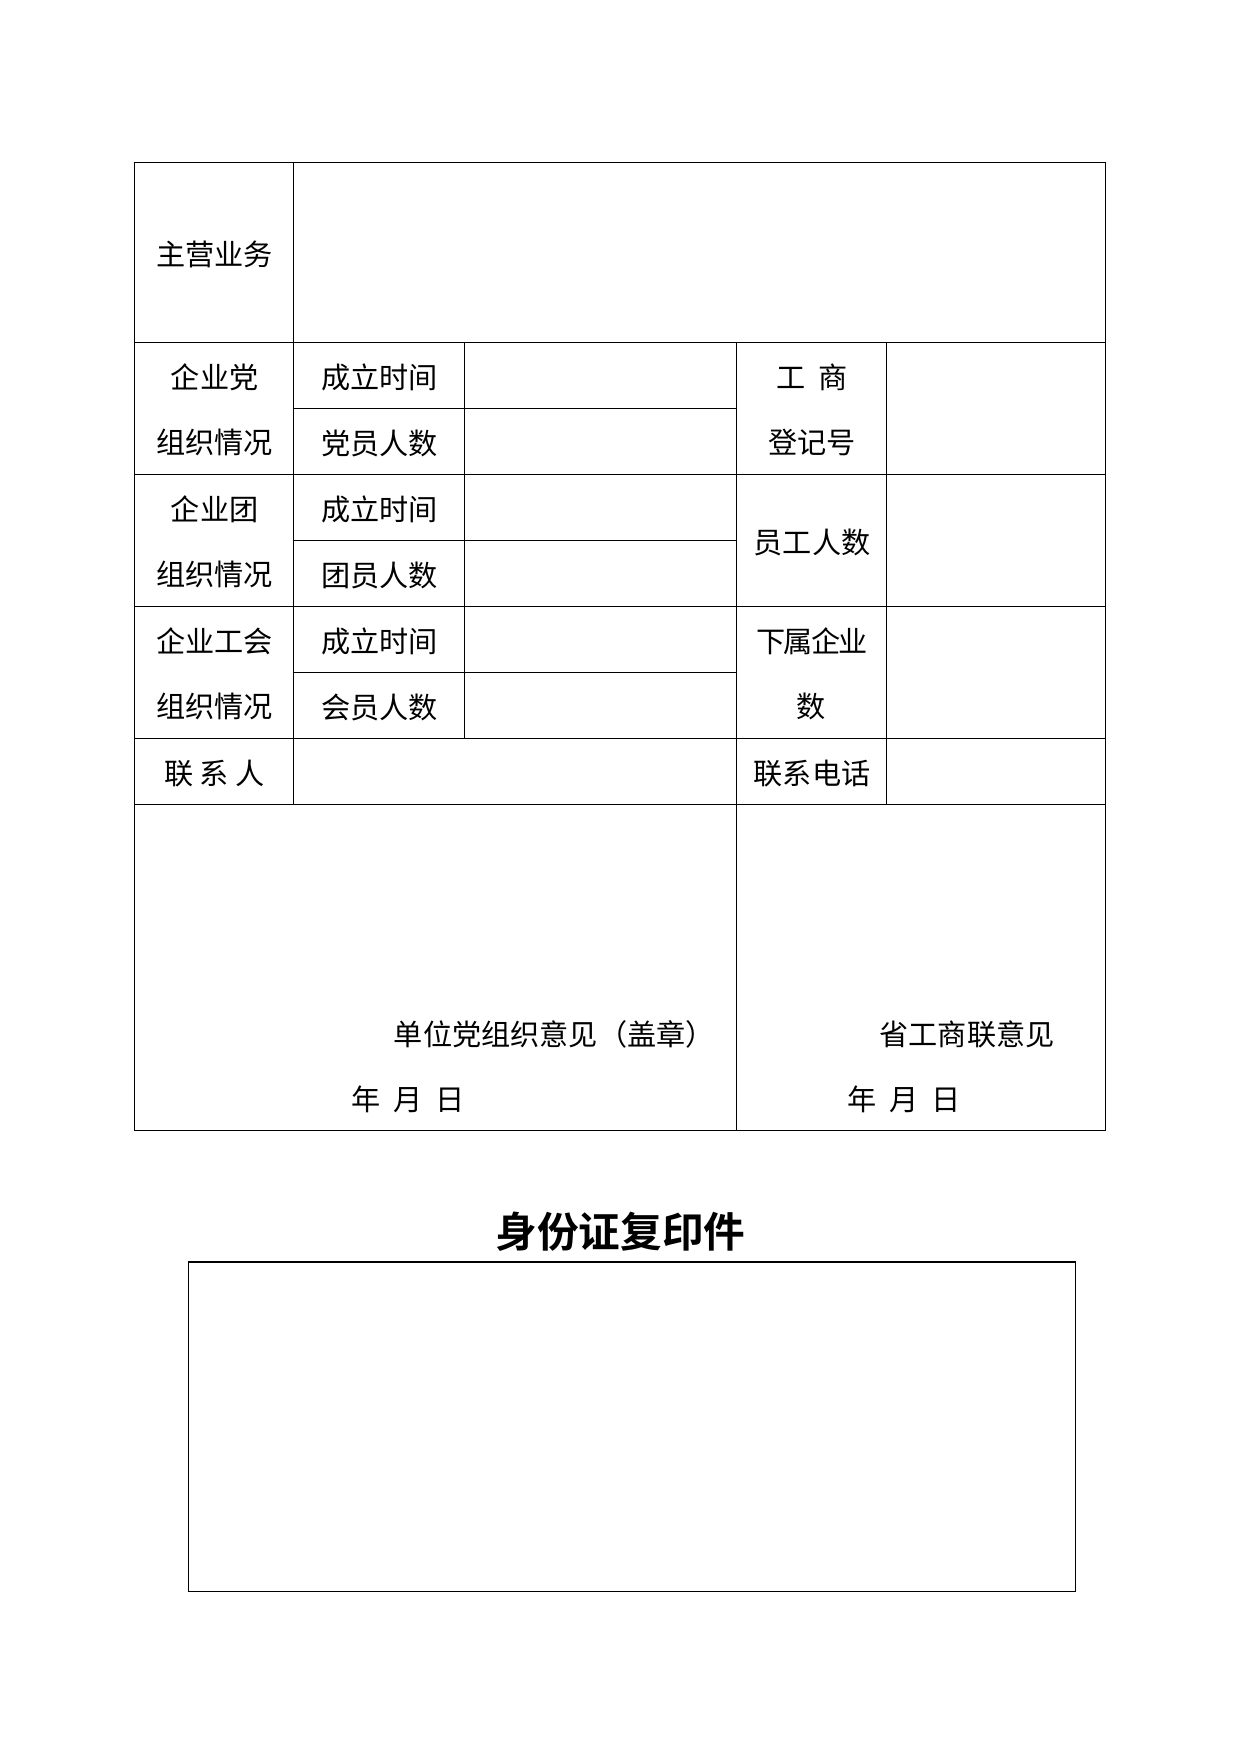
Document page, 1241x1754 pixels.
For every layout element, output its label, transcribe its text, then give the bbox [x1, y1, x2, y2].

table_cell 成立时间 [294, 607, 464, 672]
table_cell [465, 475, 736, 540]
table_cell 联 系 人 [135, 739, 293, 804]
table_cell 会员人数 [294, 673, 464, 738]
table_cell 企业团 组织情况 [135, 475, 293, 606]
table_cell [465, 343, 736, 408]
table_cell 团员人数 [294, 541, 464, 606]
table_cell 企业党 组织情况 [135, 343, 293, 474]
table_cell [465, 673, 736, 738]
table_cell 主营业务 [135, 163, 293, 342]
table_cell 省工商联意见 年 月 日 [737, 805, 1105, 1130]
table_cell [465, 409, 736, 474]
table_cell 成立时间 [294, 475, 464, 540]
table_cell 联系电话 [737, 739, 886, 804]
table_cell [887, 343, 1105, 474]
table_cell [465, 541, 736, 606]
table_cell 企业工会 组织情况 [135, 607, 293, 738]
table_cell [887, 607, 1105, 738]
table_cell 下属企业数 [737, 607, 886, 738]
text 身份证复印件 [187, 1196, 1053, 1261]
table_cell 单位党组织意见（盖章） 年 月 日 [135, 805, 736, 1130]
table_cell [887, 739, 1105, 804]
table_cell [294, 739, 736, 804]
table_cell [887, 475, 1105, 606]
table_header [189, 1263, 1075, 1591]
table_cell 员工人数 [737, 475, 886, 606]
table_cell 成立时间 [294, 343, 464, 408]
table_cell [294, 163, 1105, 342]
table_cell 党员人数 [294, 409, 464, 474]
table_cell [465, 607, 736, 672]
table_cell 工 商 登记号 [737, 343, 886, 474]
